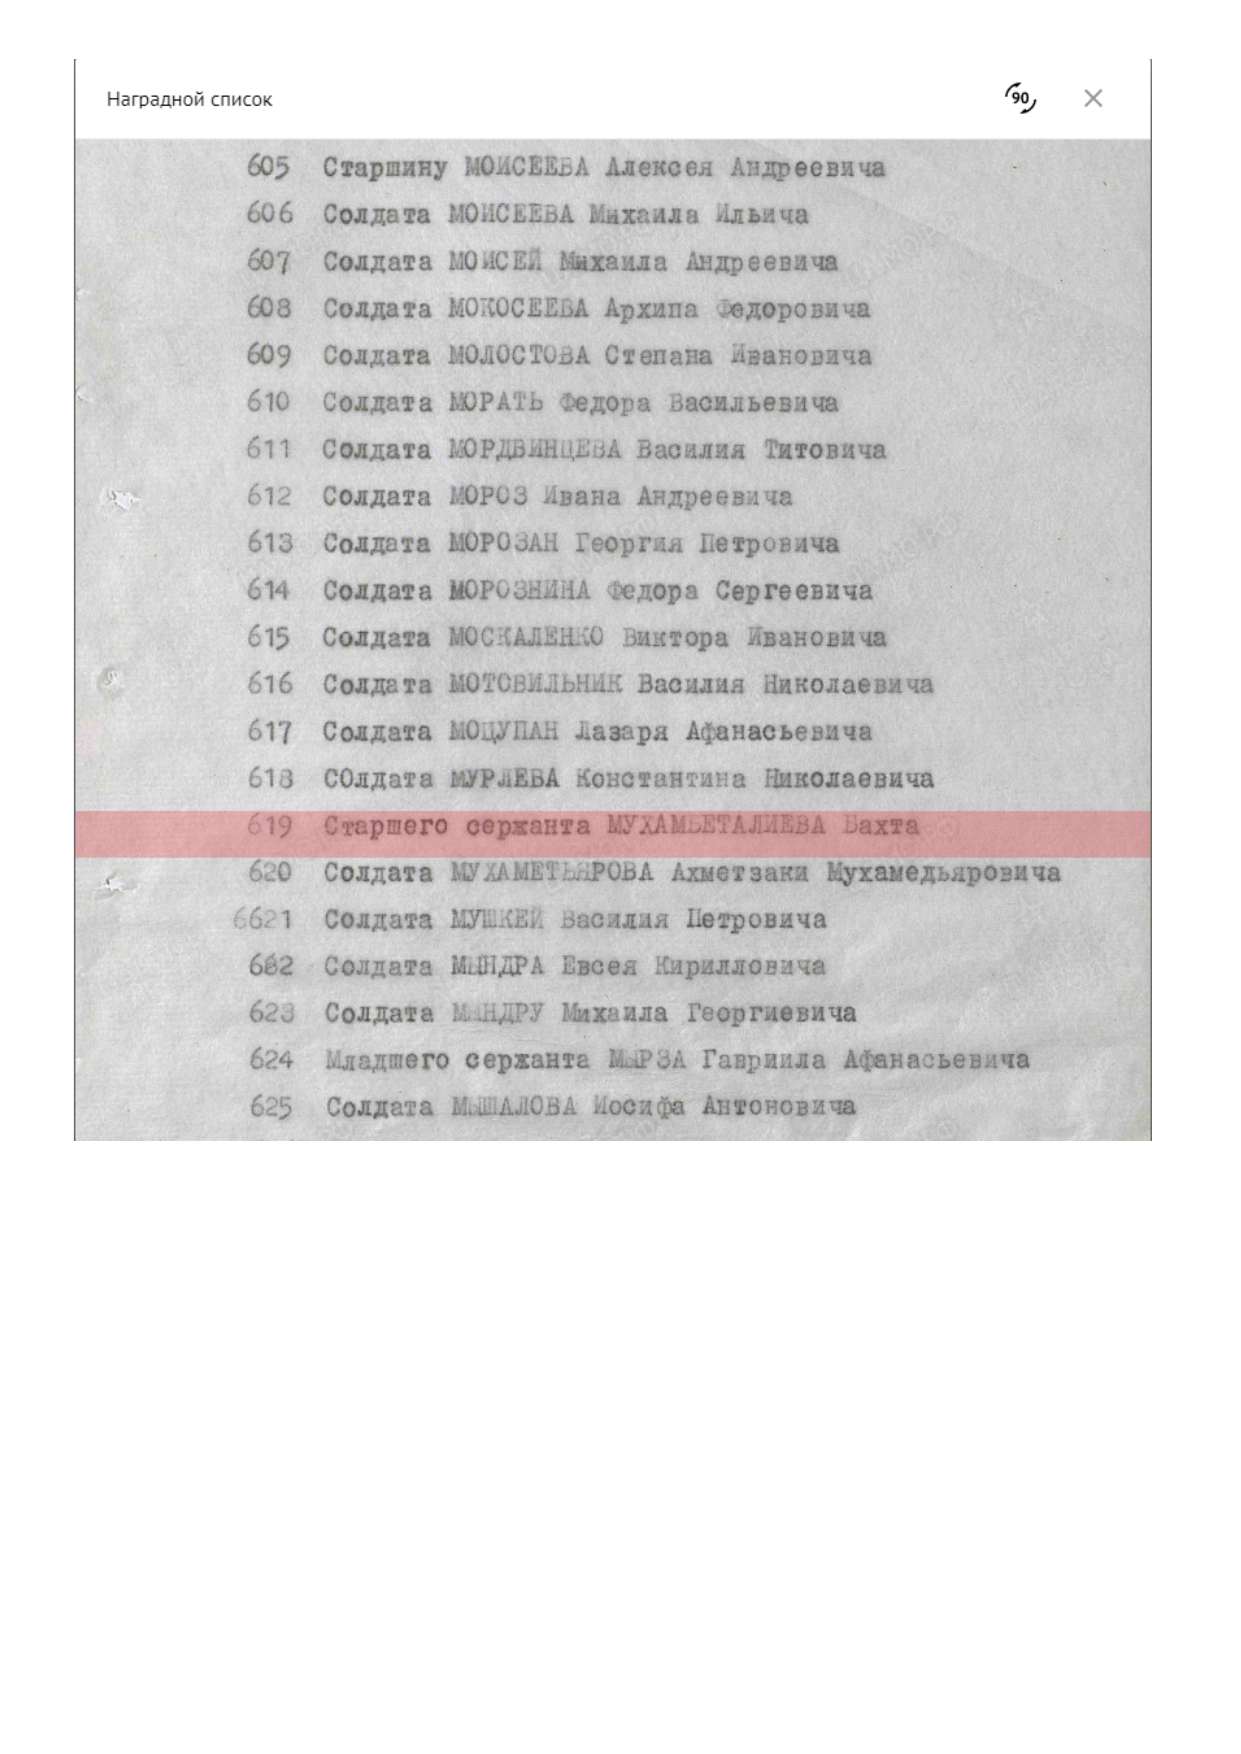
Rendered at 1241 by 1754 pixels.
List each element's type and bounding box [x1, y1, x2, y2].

picture [73, 59, 1152, 1141]
